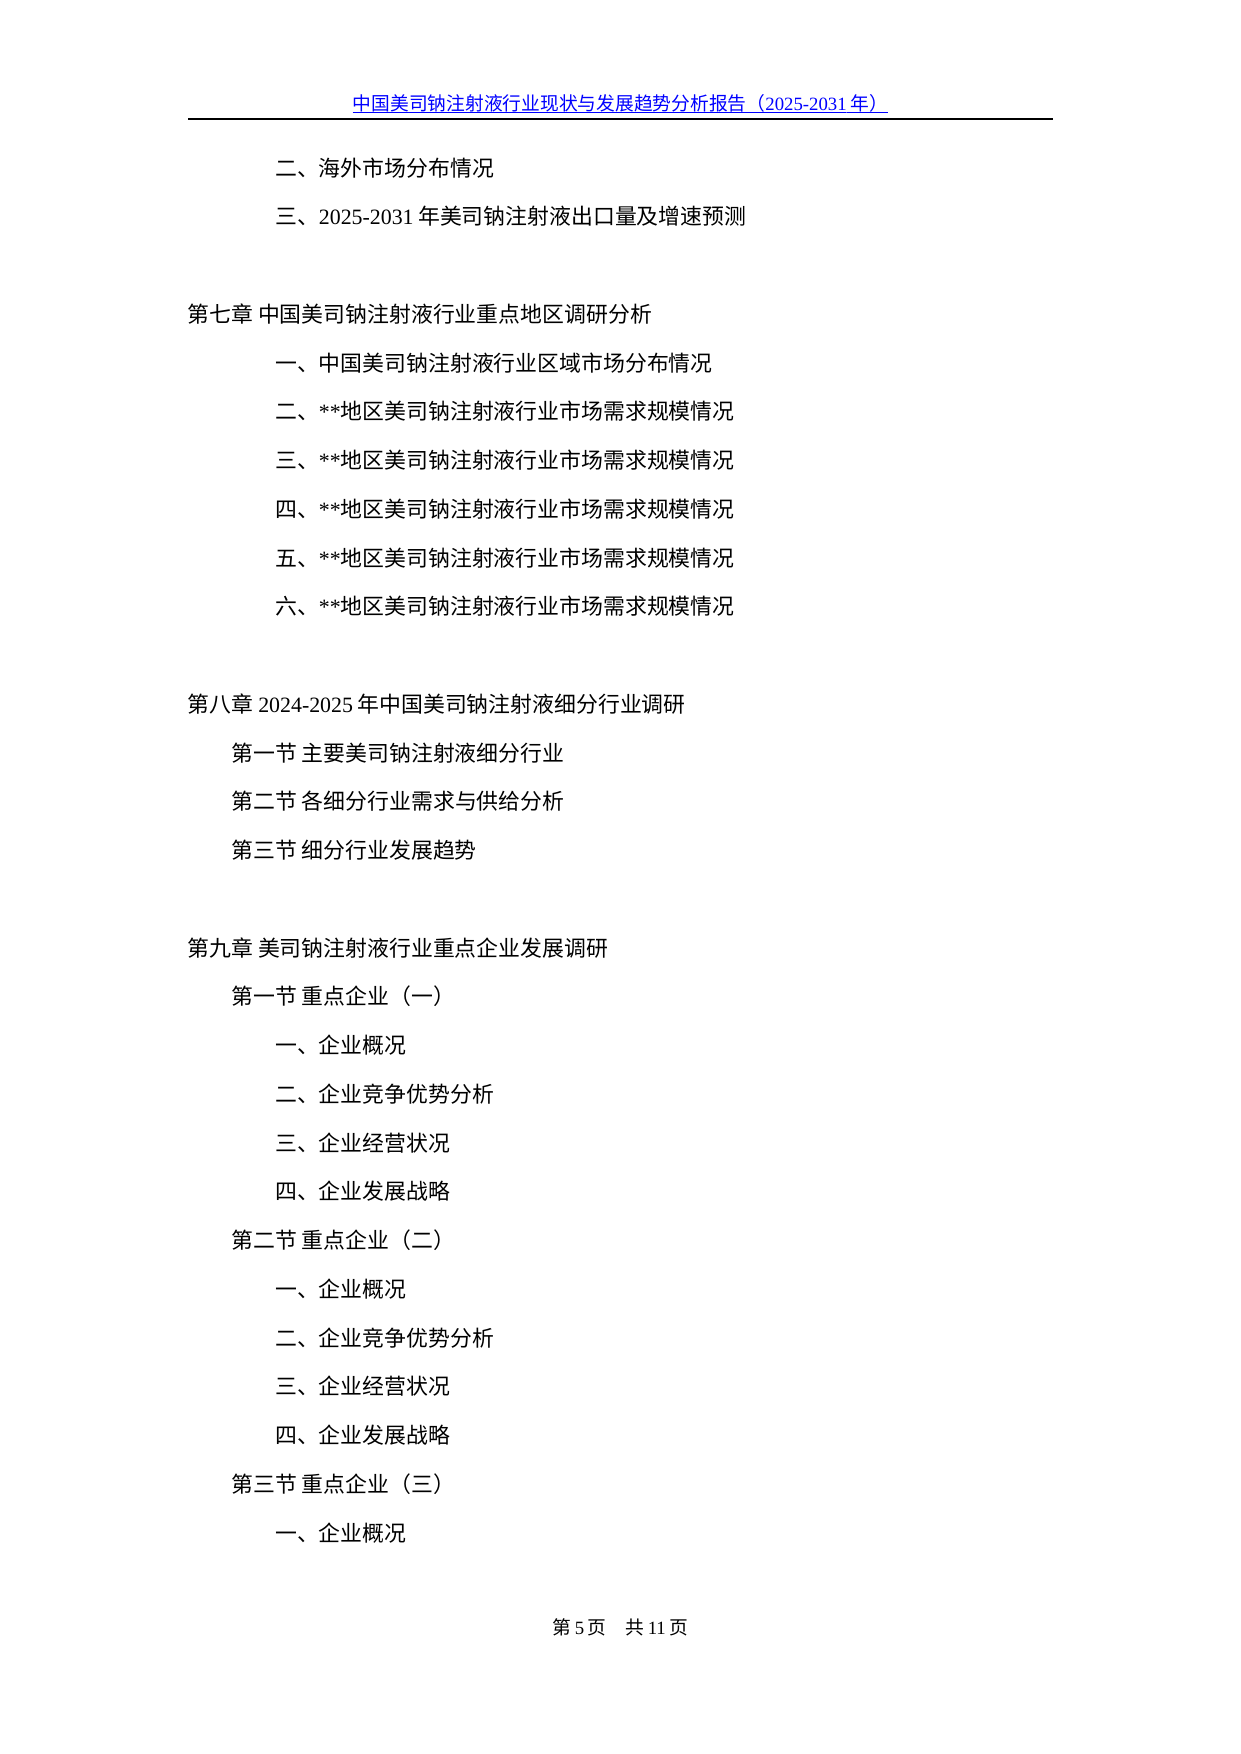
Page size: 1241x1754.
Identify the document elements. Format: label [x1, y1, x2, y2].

text [187, 150, 1053, 1548]
